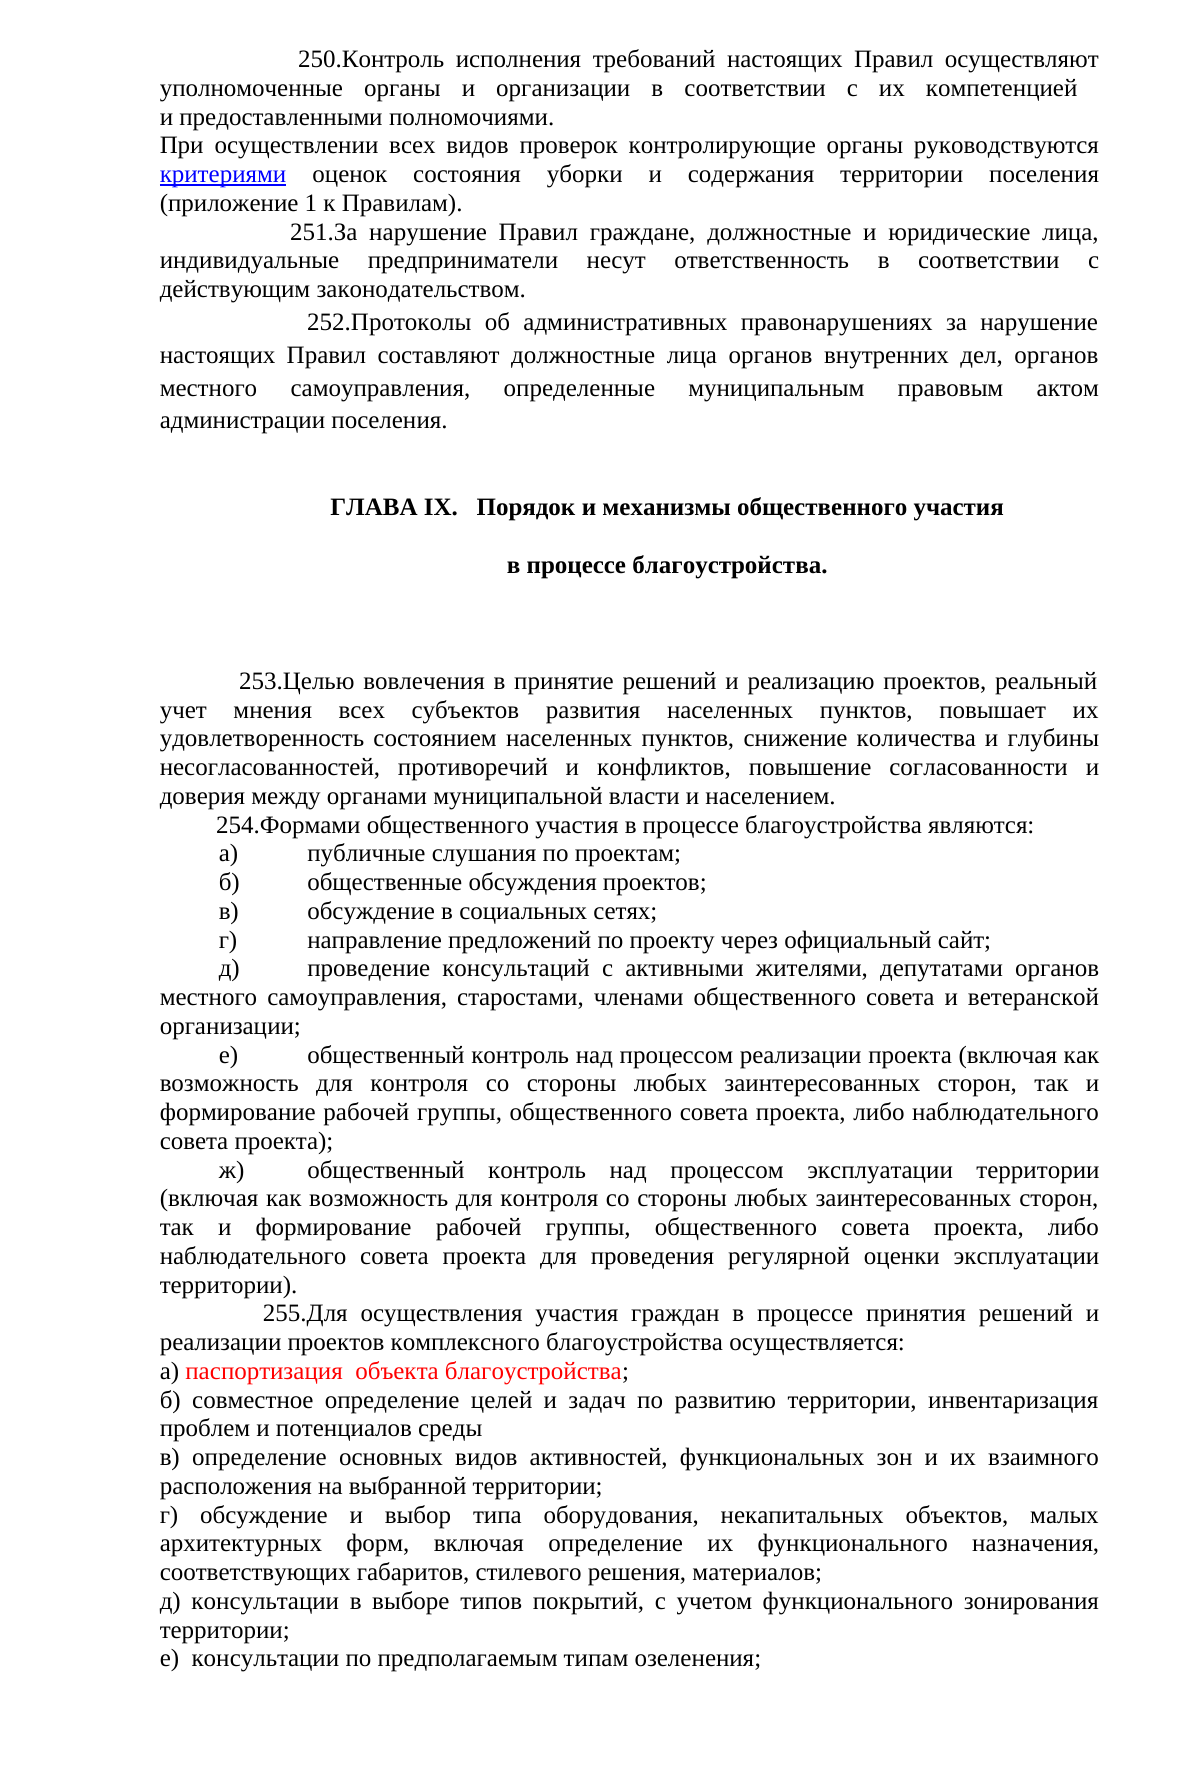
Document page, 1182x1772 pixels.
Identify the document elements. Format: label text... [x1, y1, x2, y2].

text 255.Для осуществления участия граждан в процессе принятия решений и реализации проектов комплексного благоустройства осуществляется: [159, 1298, 1100, 1356]
list проведение консультаций с активными жителями, депутатами органов местного самоуправления, старостами, членами общественного совета и ветеранской организации; [159, 953, 1100, 1040]
text д) консультации в выборе типов покрытий, с учетом функционального зонирования территории; [159, 1586, 1100, 1643]
text г) обсуждение и выбор типа оборудования, некапитальных объектов, малых архитектурных форм, включая определение их функционального назначения, соответствующих габаритов, стилевого решения, материалов; [159, 1500, 1100, 1586]
text а) паспортизация объекта благоустройства; [159, 1356, 1100, 1385]
text При осуществлении всех видов проверок контролирующие органы руководствуются критериями оценок состояния уборки и содержания территории поселения (приложение 1 к Правилам). [159, 131, 1100, 217]
text е) консультации по предполагаемым типам озеленения; [159, 1643, 1100, 1672]
text б) совместное определение целей и задач по развитию территории, инвентаризация проблем и потенциалов среды [159, 1385, 1100, 1442]
text 252.Протоколы об административных правонарушениях за нарушение настоящих Правил составляют должностные лица органов внутренних дел, органов местного самоуправления, определенные муниципальным правовым актом администрации поселения. [159, 303, 1100, 434]
list публичные слушания по проектам; [159, 838, 1100, 867]
text в) определение основных видов активностей, функциональных зон и их взаимного расположения на выбранной территории; [159, 1442, 1100, 1500]
text 253.Целью вовлечения в принятие решений и реализацию проектов, реальный учет мнения всех субъектов развития населенных пунктов, повышает их удовлетворенность состоянием населенных пунктов, снижение количества и глубины несогласованностей, противоречий и конфликтов, повышение согласованности и доверия между органами муниципальной власти и населением. [159, 666, 1100, 810]
text Глава IX. Порядок и механизмы общественного участия [159, 492, 1100, 521]
text 251.За нарушение Правил граждане, должностные и юридические лица, индивидуальные предприниматели несут ответственность в соответствии с действующим законодательством. [159, 217, 1100, 303]
text 254.Формами общественного участия в процессе благоустройства являются: [159, 810, 1100, 838]
list направление предложений по проекту через официальный сайт; [159, 925, 1100, 953]
list обсуждение в социальных сетях; [159, 896, 1100, 925]
list общественные обсуждения проектов; [159, 867, 1100, 896]
text 250.Контроль исполнения требований настоящих Правил осуществляют уполномоченные органы и организации в соответствии с их компетенцией и предоставленными полномочиями. [159, 44, 1100, 131]
list общественный контроль над процессом реализации проекта (включая как возможность для контроля со стороны любых заинтересованных сторон, так и формирование рабочей группы, общественного совета проекта, либо наблюдательного совета проекта); [159, 1040, 1100, 1155]
text в процессе благоустройства. [159, 550, 1100, 579]
list общественный контроль над процессом эксплуатации территории (включая как возможность для контроля со стороны любых заинтересованных сторон, так и формирование рабочей группы, общественного совета проекта, либо наблюдательного совета проекта для проведения регулярной оценки эксплуатации территории). [159, 1155, 1100, 1298]
